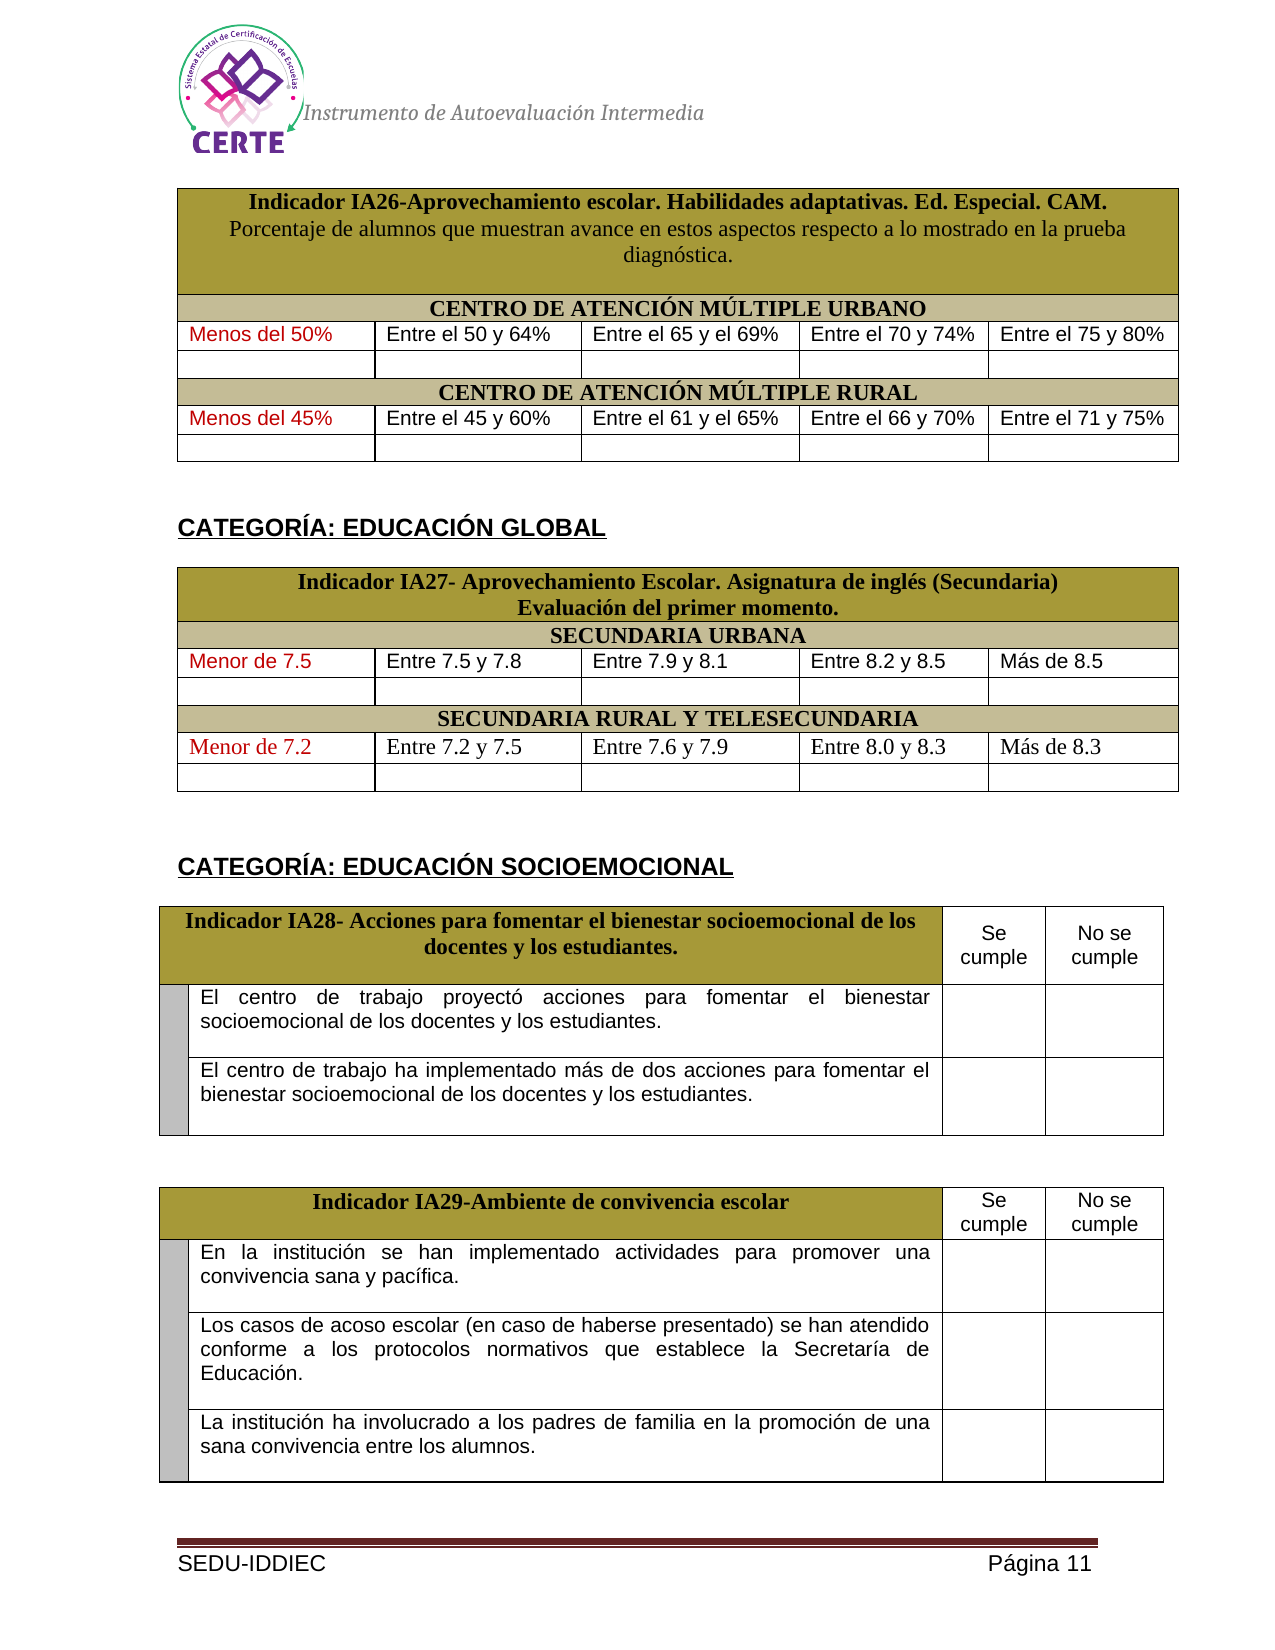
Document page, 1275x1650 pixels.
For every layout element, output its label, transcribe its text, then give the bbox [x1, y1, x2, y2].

table_cell [1046, 985, 1163, 1057]
text CATEGORÍA: EDUCACIÓN GLOBAL [177, 513, 1098, 542]
table_cell Entre el 75 y 80% [989, 322, 1178, 350]
table_cell [160, 985, 188, 1135]
table_cell El centro de trabajo ha implementado más de dos acciones para fomentar el bienestar socioemocional de los docentes y los estudiantes. [189, 1058, 942, 1135]
table_cell [943, 1313, 1045, 1408]
table_cell [178, 678, 374, 704]
table_cell Entre el 71 y 75% [989, 406, 1178, 434]
table_cell [989, 678, 1178, 704]
table_cell Entre el 66 y 70% [800, 406, 988, 434]
table_header Indicador IA28- Acciones para fomentar el bienestar socioemocional de los docentes y los estudiantes. [160, 907, 942, 984]
table_header No se cumple [1046, 1188, 1163, 1239]
table_header Se cumple [943, 907, 1045, 984]
table_header Indicador IA27- Aprovechamiento Escolar. Asignatura de inglés (Secundaria) Evaluación del primer momento. [178, 568, 1178, 621]
table_cell [989, 351, 1178, 377]
table_cell [582, 764, 799, 791]
table_cell [943, 1058, 1045, 1135]
table_cell [800, 764, 988, 791]
table_cell [943, 985, 1045, 1057]
table_cell Más de 8.3 [989, 733, 1178, 763]
table_cell Entre 7.9 y 8.1 [582, 649, 799, 677]
table_cell [800, 678, 988, 704]
table_cell El centro de trabajo proyectó acciones para fomentar el bienestar socioemocional de los docentes y los estudiantes. [189, 985, 942, 1057]
table_cell [178, 764, 374, 791]
table_header No se cumple [1046, 907, 1163, 984]
table_cell Más de 8.5 [989, 649, 1178, 677]
table_cell Entre el 70 y 74% [800, 322, 988, 350]
table_cell [582, 351, 799, 377]
table_cell [943, 1240, 1045, 1312]
table_cell [800, 351, 988, 377]
table_cell [1046, 1313, 1163, 1408]
picture [178, 24, 304, 153]
table_cell Menos del 45% [178, 406, 374, 434]
table_cell Menos del 50% [178, 322, 374, 350]
table_cell [1046, 1058, 1163, 1135]
table_cell [376, 435, 581, 461]
table_cell Entre 8.2 y 8.5 [800, 649, 988, 677]
table_cell [1046, 1240, 1163, 1312]
table_cell [376, 351, 581, 377]
table_cell Indicador IA26-Aprovechamiento escolar. Habilidades adaptativas. Ed. Especial. CAM. Porcentaje de alumnos que muestran avance en estos aspectos respecto a lo mostrado en la prueba diagnóstica. [178, 189, 1178, 294]
table_cell Entre 7.6 y 7.9 [582, 733, 799, 763]
table_header Se cumple [943, 1188, 1045, 1239]
table_cell La institución ha involucrado a los padres de familia en la promoción de una sana convivencia entre los alumnos. [189, 1410, 942, 1481]
table_cell Entre 7.5 y 7.8 [376, 649, 581, 677]
table_cell [989, 764, 1178, 791]
table_cell En la institución se han implementado actividades para promover una convivencia sana y pacífica. [189, 1240, 942, 1312]
table_cell [160, 1240, 188, 1481]
text CATEGORÍA: EDUCACIÓN SOCIOEMOCIONAL [177, 852, 1098, 881]
table_cell [376, 764, 581, 791]
table_cell Entre el 50 y 64% [376, 322, 581, 350]
table_cell Menor de 7.5 [178, 649, 374, 677]
table_cell [582, 435, 799, 461]
table_cell [376, 678, 581, 704]
table_cell [178, 435, 374, 461]
table_header Indicador IA29-Ambiente de convivencia escolar [160, 1188, 942, 1239]
table_cell [178, 351, 374, 377]
table_cell SECUNDARIA URBANA [178, 622, 1178, 648]
table_cell Entre 8.0 y 8.3 [800, 733, 988, 763]
table_cell CENTRO DE ATENCIÓN MÚLTIPLE URBANO [178, 295, 1178, 321]
table_cell SECUNDARIA RURAL Y TELESECUNDARIA [178, 706, 1178, 732]
table_cell Los casos de acoso escolar (en caso de haberse presentado) se han atendido conforme a los protocolos normativos que establece la Secretaría de Educación. [189, 1313, 942, 1408]
table_cell [943, 1410, 1045, 1481]
table_cell Entre el 45 y 60% [376, 406, 581, 434]
table_cell Entre el 65 y el 69% [582, 322, 799, 350]
table_cell [1046, 1410, 1163, 1481]
table_cell Entre el 61 y el 65% [582, 406, 799, 434]
table_cell CENTRO DE ATENCIÓN MÚLTIPLE RURAL [178, 379, 1178, 405]
table_cell [582, 678, 799, 704]
table_cell Menor de 7.2 [178, 733, 374, 763]
table_cell [800, 435, 988, 461]
table_cell [989, 435, 1178, 461]
table_cell Entre 7.2 y 7.5 [376, 733, 581, 763]
